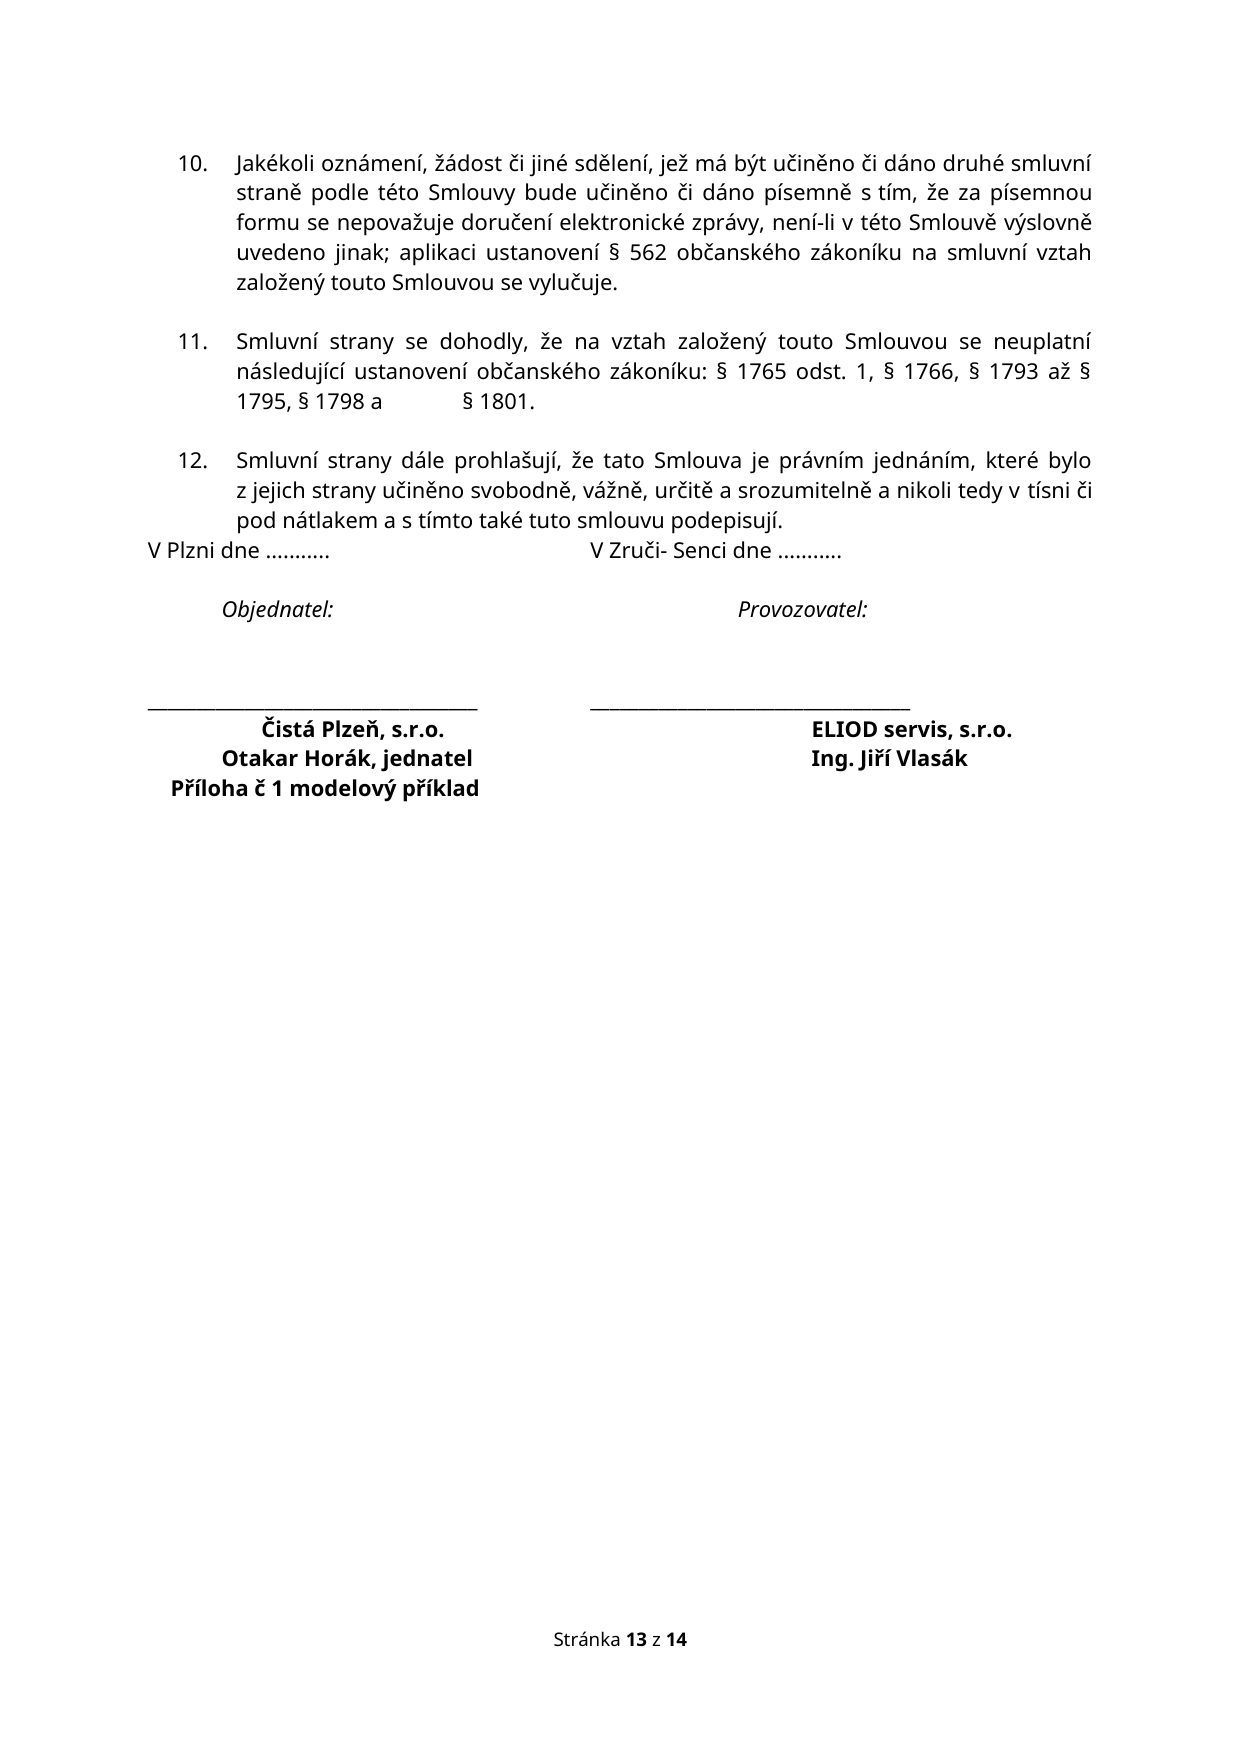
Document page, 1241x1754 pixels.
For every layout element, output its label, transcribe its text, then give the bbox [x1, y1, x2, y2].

text Příloha č 1 modelový příklad [148, 773, 1093, 803]
text __________________________________ _________________________________ [148, 684, 1093, 714]
text Čistá Plzeň, s.r.o. ELIOD servis, s.r.o. [221, 714, 1093, 743]
text Objednatel: Provozovatel: [148, 594, 1093, 624]
list Smluvní strany dále prohlašují, že tato Smlouva je právním jednáním, které bylo z jejich strany učiněno svobodně, vážně, určitě a srozumitelně a nikoli tedy v tísni či pod nátlakem a s tímto také tuto smlouvu podepisují. [177, 446, 1093, 535]
list Smluvní strany se dohodly, že na vztah založený touto Smlouvou se neuplatní následující ustanovení občanského zákoníku: § 1765 odst. 1, § 1766, § 1793 až § 1795, § 1798 a § 1801. [177, 326, 1093, 416]
text Otakar Horák, jednatel Ing. Jiří Vlasák [148, 743, 1093, 773]
text V Plzni dne ........... V Zruči- Senci dne ........... [148, 535, 1093, 565]
list Jakékoli oznámení, žádost či jiné sdělení, jež má být učiněno či dáno druhé smluvní straně podle této Smlouvy bude učiněno či dáno písemně s tím, že za písemnou formu se nepovažuje doručení elektronické zprávy, není-li v této Smlouvě výslovně uvedeno jinak; aplikaci ustanovení § 562 občanského zákoníku na smluvní vztah založený touto Smlouvou se vylučuje. [177, 148, 1093, 297]
